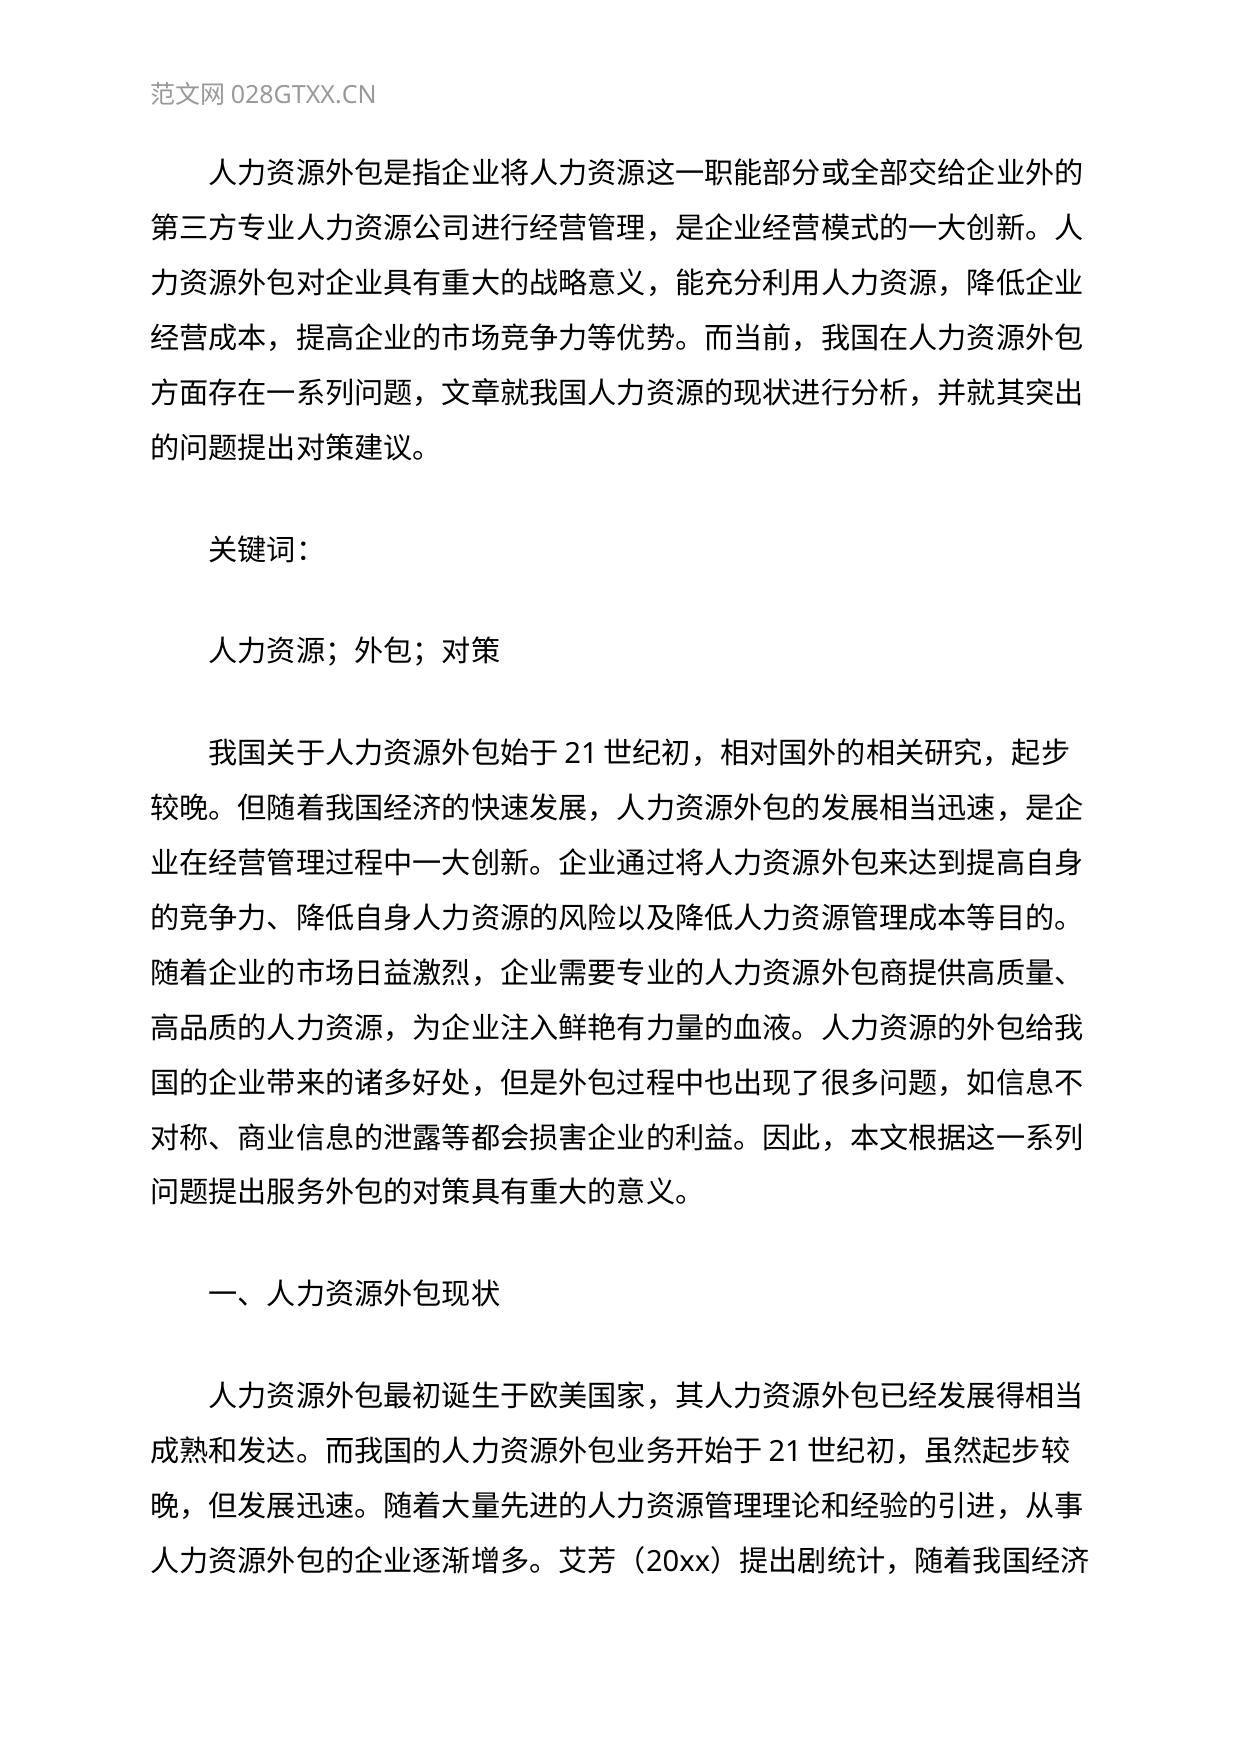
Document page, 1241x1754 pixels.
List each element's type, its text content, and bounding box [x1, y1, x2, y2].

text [150, 1373, 1090, 1580]
text 人力资源外包是指企业将人力资源这一职能部分或全部交给企业外的第三方专业人力资源公司进行经营管理，是企业经营模式的一大创新。人力资源外包对企业具有重大的战略意义，能充分利用人力资源，降低企业经营成本，提高企业的市场竞争力等优势。而当前，我国在人力资源外包方面存在一系列问题，文章就我国人力资源的现状进行分析，并就其突出的问题提出对策建议。 [150, 150, 1090, 467]
text 我国关于人力资源外包始于21世纪初，相对国外的相关研究，起步较晚。但随着我国经济的快速发展，人力资源外包的发展相当迅速，是企业在经营管理过程中一大创新。企业通过将人力资源外包来达到提高自身的竞争力、降低自身人力资源的风险以及降低人力资源管理成本等目的。随着企业的市场日益激烈，企业需要专业的人力资源外包商提供高质量、高品质的人力资源，为企业注入鲜艳有力量的血液。人力资源的外包给我国的企业带来的诸多好处，但是外包过程中也出现了很多问题，如信息不对称、商业信息的泄露等都会损害企业的利益。因此，本文根据这一系列问题提出服务外包的对策具有重大的意义。 [150, 730, 1090, 1211]
text 人力资源；外包；对策 [150, 628, 1090, 670]
text 一、人力资源外包现状 [150, 1271, 1090, 1313]
text 关键词： [150, 526, 1090, 568]
